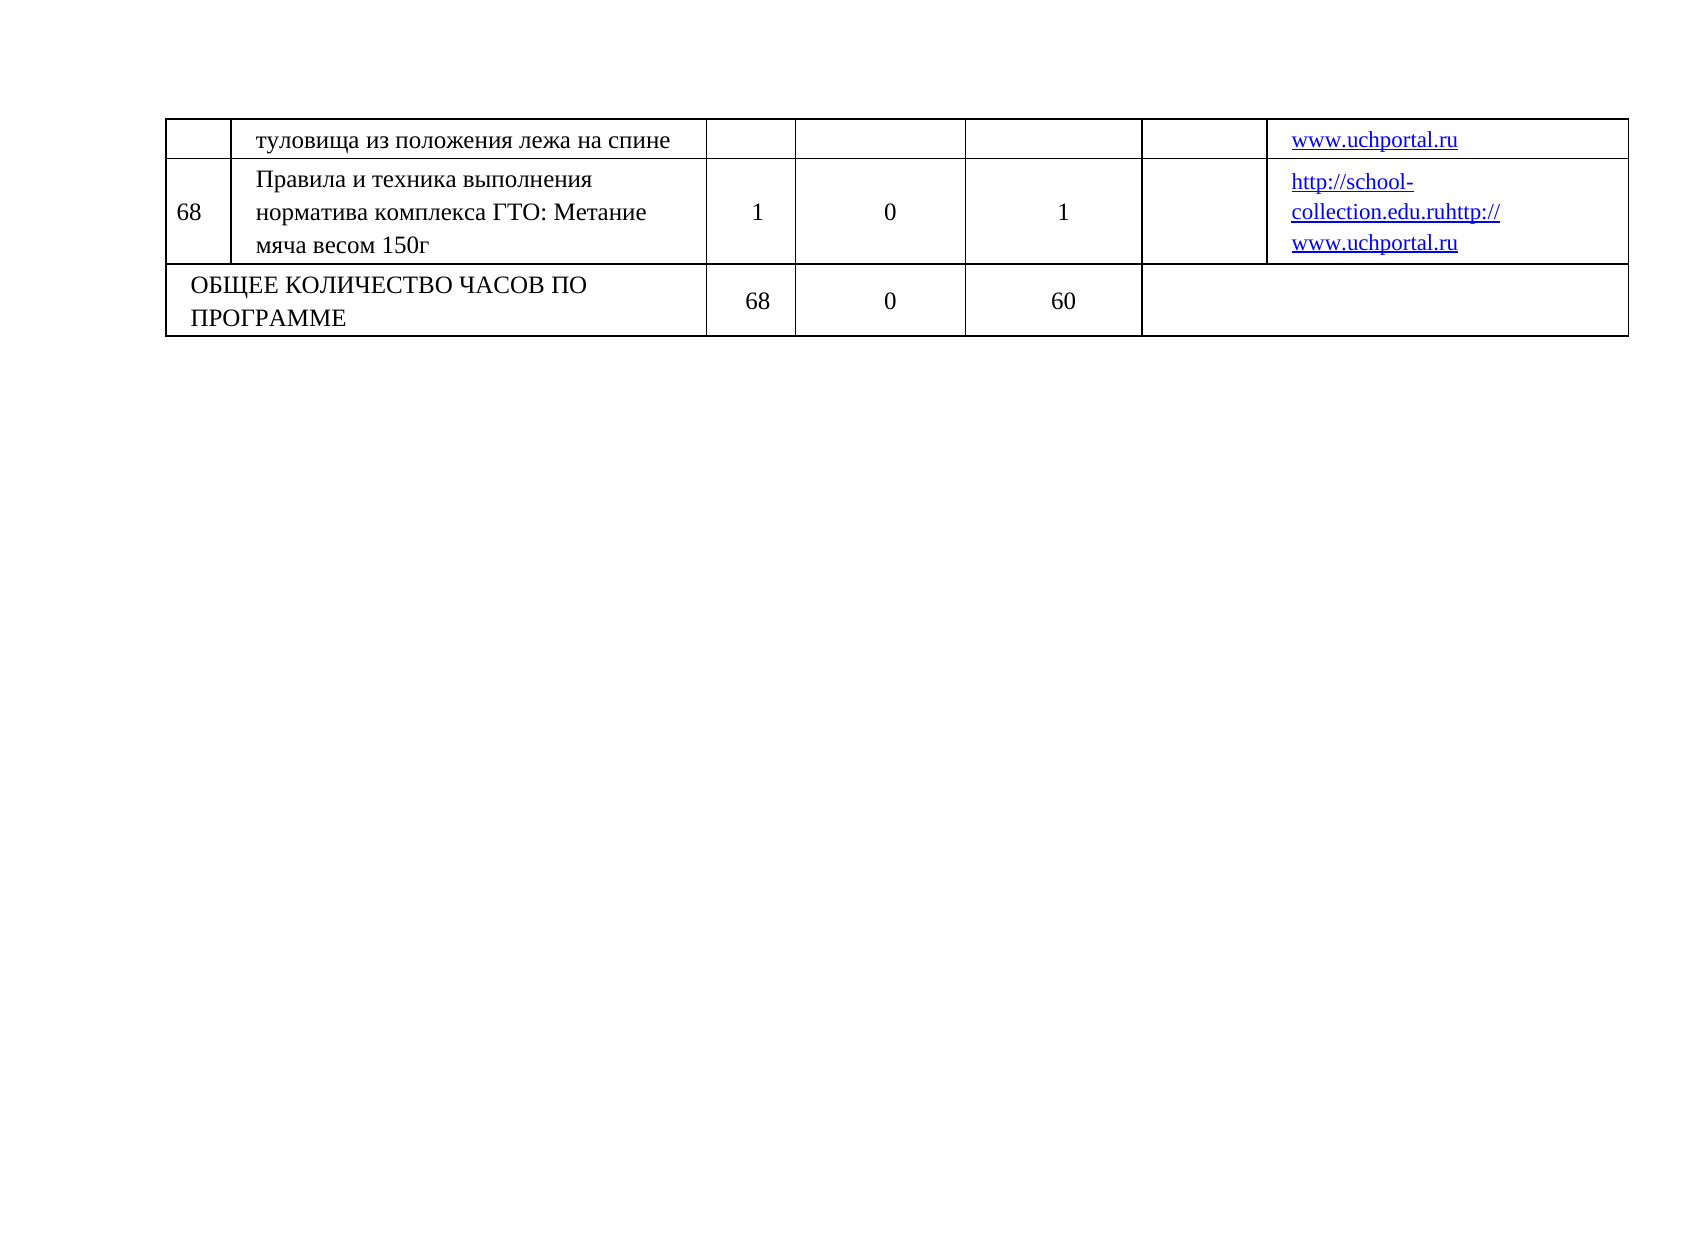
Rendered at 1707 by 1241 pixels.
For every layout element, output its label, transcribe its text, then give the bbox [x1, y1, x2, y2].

table_cell 1 [966, 159, 1141, 263]
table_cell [232, 120, 706, 157]
table_cell 0 [796, 159, 965, 263]
table_cell ОБЩЕЕ КОЛИЧЕСТВО ЧАСОВ ПО ПРОГРАММЕ [167, 265, 706, 335]
table_cell Правила и техника выполнения норматива комплекса ГТО: Метание мяча весом 150г [232, 159, 706, 263]
table_cell http://school-collection.edu.ruhttp://www.uchportal.ru [1268, 159, 1628, 263]
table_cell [1268, 120, 1628, 157]
table_cell 68 [167, 159, 230, 263]
table_cell [966, 120, 1141, 157]
table_cell 60 [966, 265, 1141, 335]
table_cell [1143, 265, 1628, 335]
table_cell 67 [167, 120, 230, 157]
table_cell 0 [796, 265, 965, 335]
table_cell [1143, 120, 1266, 157]
table_cell 1 [707, 159, 795, 263]
table_cell 1 [707, 120, 795, 157]
table_cell 0 [796, 120, 965, 157]
table_cell [1143, 159, 1266, 263]
table_cell 68 [707, 265, 795, 335]
